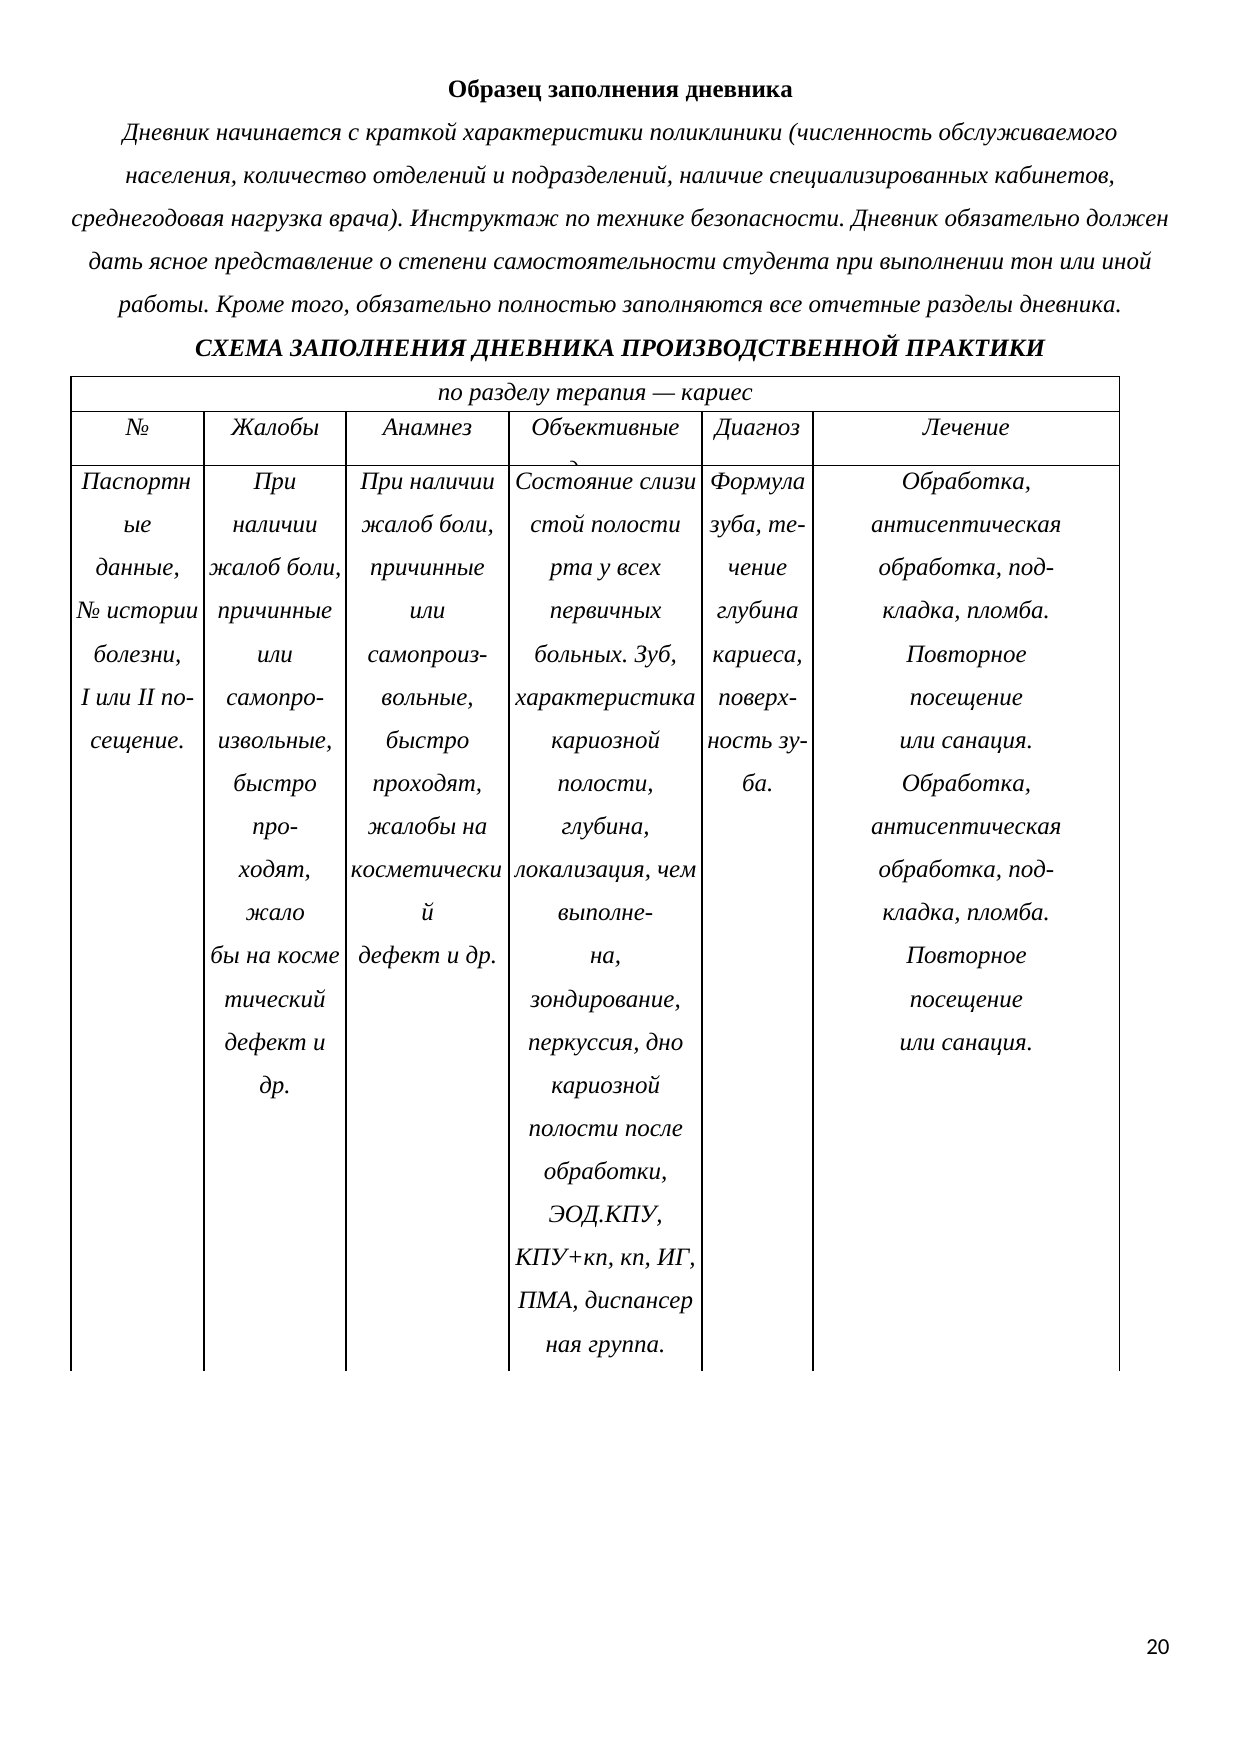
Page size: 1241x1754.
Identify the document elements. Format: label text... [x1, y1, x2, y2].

table_cell Лечение [814, 412, 1119, 465]
table_cell Паспортные данные, № истории болезни, I или II по- сещение. [72, 466, 203, 1371]
table_cell Обработка, антисептическая обработка, под- кладка, пломба. Повторное посещение или санация. Обработка, антисептическая обработка, под- кладка, пломба. Повторное посещение или санация. [814, 466, 1119, 1371]
text Дневник начинается с краткой характеристики поликлиники (численность обслуживаемого населения, количество отделений и подразделений, наличие специализированных кабинетов, среднегодовая нагрузка врача). Инструктаж по технике безопасности. Дневник обязательно должен дать ясное представление о степени самостоятельности студента при выполнении тон или иной работы. Кроме того, обязательно полностью заполняются все отчетные разделы дневника. [71, 117, 1169, 318]
table_cell Анамнез [347, 412, 508, 465]
text СХЕМА ЗАПОЛНЕНИЯ ДНЕВНИКА ПРОИЗВОДСТВЕННОЙ ПРАКТИКИ [71, 333, 1169, 361]
table_cell Состояние слизи стой полости рта у всех первичных больных. Зуб, характеристика кариозной полости, глубина, локализация, чем выполне- на, зондирование, перкуссия, дно кариозной полости после обработки, ЭОД.КПУ, КПУ+кп, кп, ИГ, ПМА, диспансер ная группа. [510, 466, 701, 1371]
table_cell Формула зуба, те- чение глубина кариеса, поверх- ность зу- ба. [703, 466, 812, 1371]
table_cell Диагноз [703, 412, 812, 465]
table_cell При наличии жалоб боли, причинные или самопроиз- вольные, быстро проходят, жалобы на косметический дефект и др. [347, 466, 508, 1371]
text Образец заполнения дневника [71, 74, 1169, 103]
table_header по разделу терапия — кариес [72, 377, 1119, 411]
table_cell № [72, 412, 203, 465]
table_cell Объективные данные [510, 412, 701, 465]
table_cell Жалобы [205, 412, 345, 465]
table_cell При наличии жалоб боли, причинные или самопро- извольные, быстро про- ходят, жало бы на косме тический дефект и др. [205, 466, 345, 1371]
